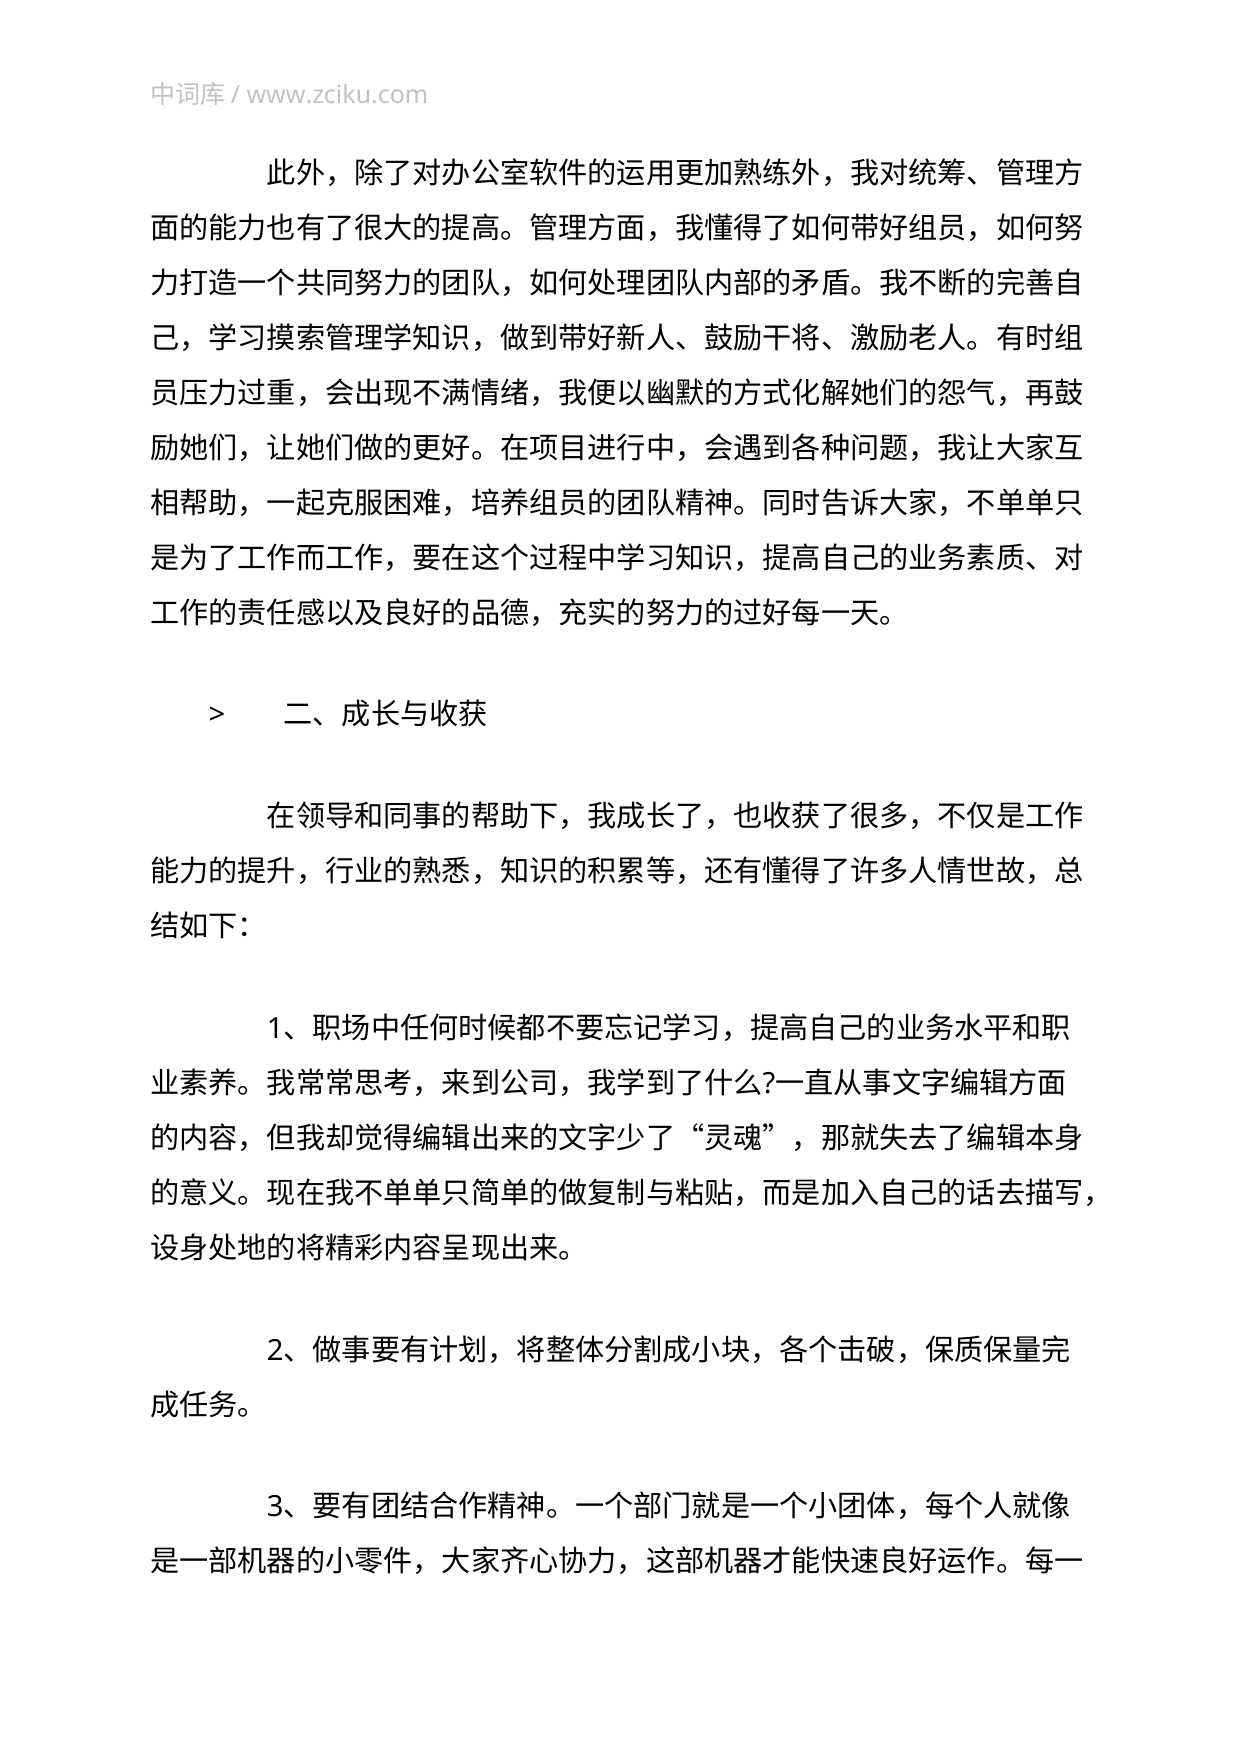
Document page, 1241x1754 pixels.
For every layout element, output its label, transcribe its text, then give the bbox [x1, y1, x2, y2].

text 此外，除了对办公室软件的运用更加熟练外，我对统筹、管理方面的能力也有了很大的提高。管理方面，我懂得了如何带好组员，如何努力打造一个共同努力的团队，如何处理团队内部的矛盾。我不断的完善自己，学习摸索管理学知识，做到带好新人、鼓励干将、激励老人。有时组员压力过重，会出现不满情绪，我便以幽默的方式化解她们的怨气，再鼓励她们，让她们做的更好。在项目进行中，会遇到各种问题，我让大家互相帮助，一起克服困难，培养组员的团队精神。同时告诉大家，不单单只是为了工作而工作，要在这个过程中学习知识，提高自己的业务素质、对工作的责任感以及良好的品德，充实的努力的过好每一天。 [150, 150, 1090, 631]
text 在领导和同事的帮助下，我成长了，也收获了很多，不仅是工作能力的提升，行业的熟悉，知识的积累等，还有懂得了许多人情世故，总结如下： [150, 793, 1090, 945]
text 1、职场中任何时候都不要忘记学习，提高自己的业务水平和职业素养。我常常思考，来到公司，我学到了什么?一直从事文字编辑方面的内容，但我却觉得编辑出来的文字少了“灵魂”，那就失去了编辑本身的意义。现在我不单单只简单的做复制与粘贴，而是加入自己的话去描写，设身处地的将精彩内容呈现出来。 [150, 1004, 1090, 1267]
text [150, 1483, 1090, 1580]
text > 二、成长与收获 [150, 691, 1090, 733]
text 2、做事要有计划，将整体分割成小块，各个击破，保质保量完成任务。 [150, 1326, 1090, 1423]
